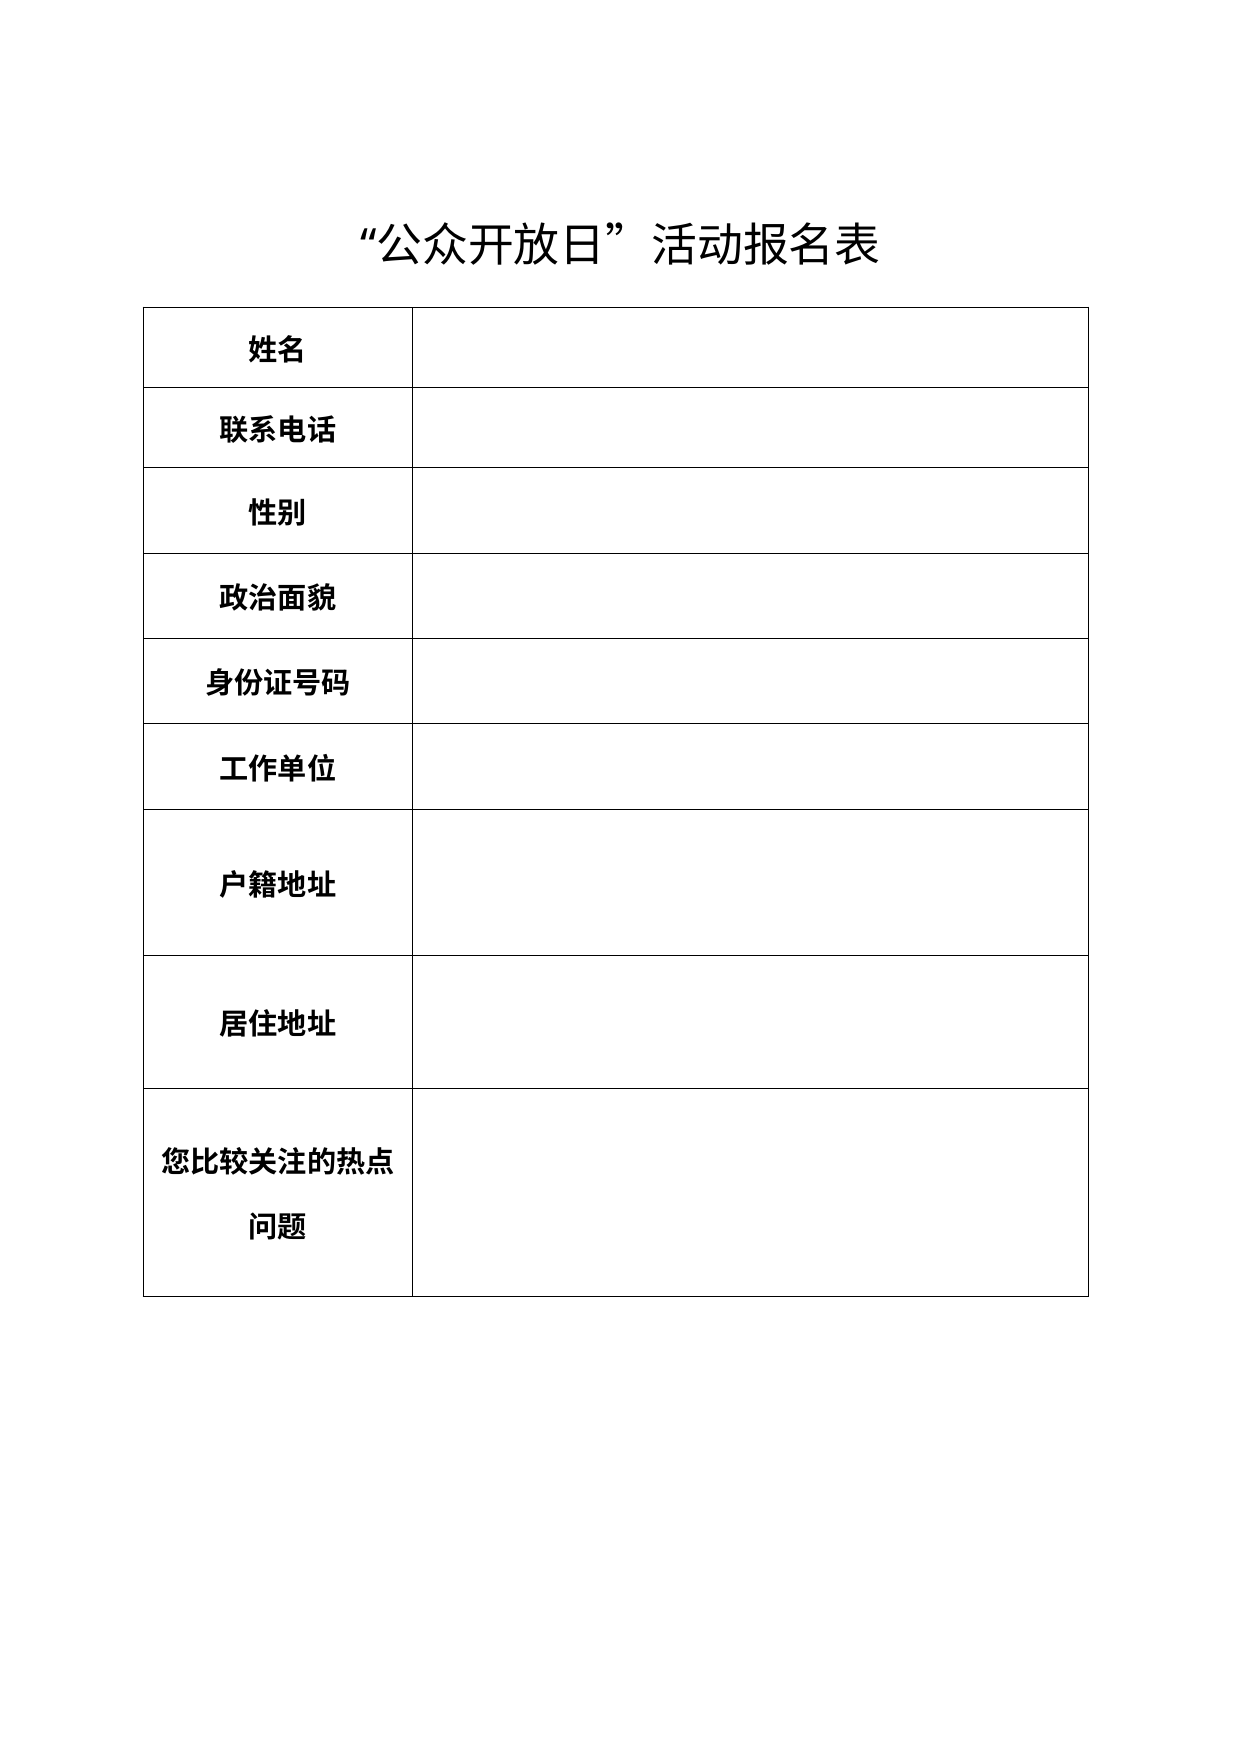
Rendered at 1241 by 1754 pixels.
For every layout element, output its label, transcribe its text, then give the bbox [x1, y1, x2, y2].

table_cell [413, 724, 1088, 809]
table_cell [413, 956, 1088, 1087]
table_cell 您比较关注的热点问题 [144, 1089, 412, 1296]
table_cell 工作单位 [144, 724, 412, 809]
table_cell 身份证号码 [144, 639, 412, 723]
table_cell 户籍地址 [144, 810, 412, 955]
table_cell [413, 639, 1088, 723]
table_cell [413, 388, 1088, 467]
table_cell 居住地址 [144, 956, 412, 1087]
table_cell [413, 554, 1088, 638]
table_cell 联系电话 [144, 388, 412, 467]
table_header [413, 308, 1088, 387]
table_cell [413, 1089, 1088, 1296]
table_cell [413, 468, 1088, 552]
table_header 姓名 [144, 308, 412, 387]
table_cell 性别 [144, 468, 412, 552]
table_cell 政治面貌 [144, 554, 412, 638]
table_cell [413, 810, 1088, 955]
text “公众开放日”活动报名表 [187, 193, 1053, 290]
